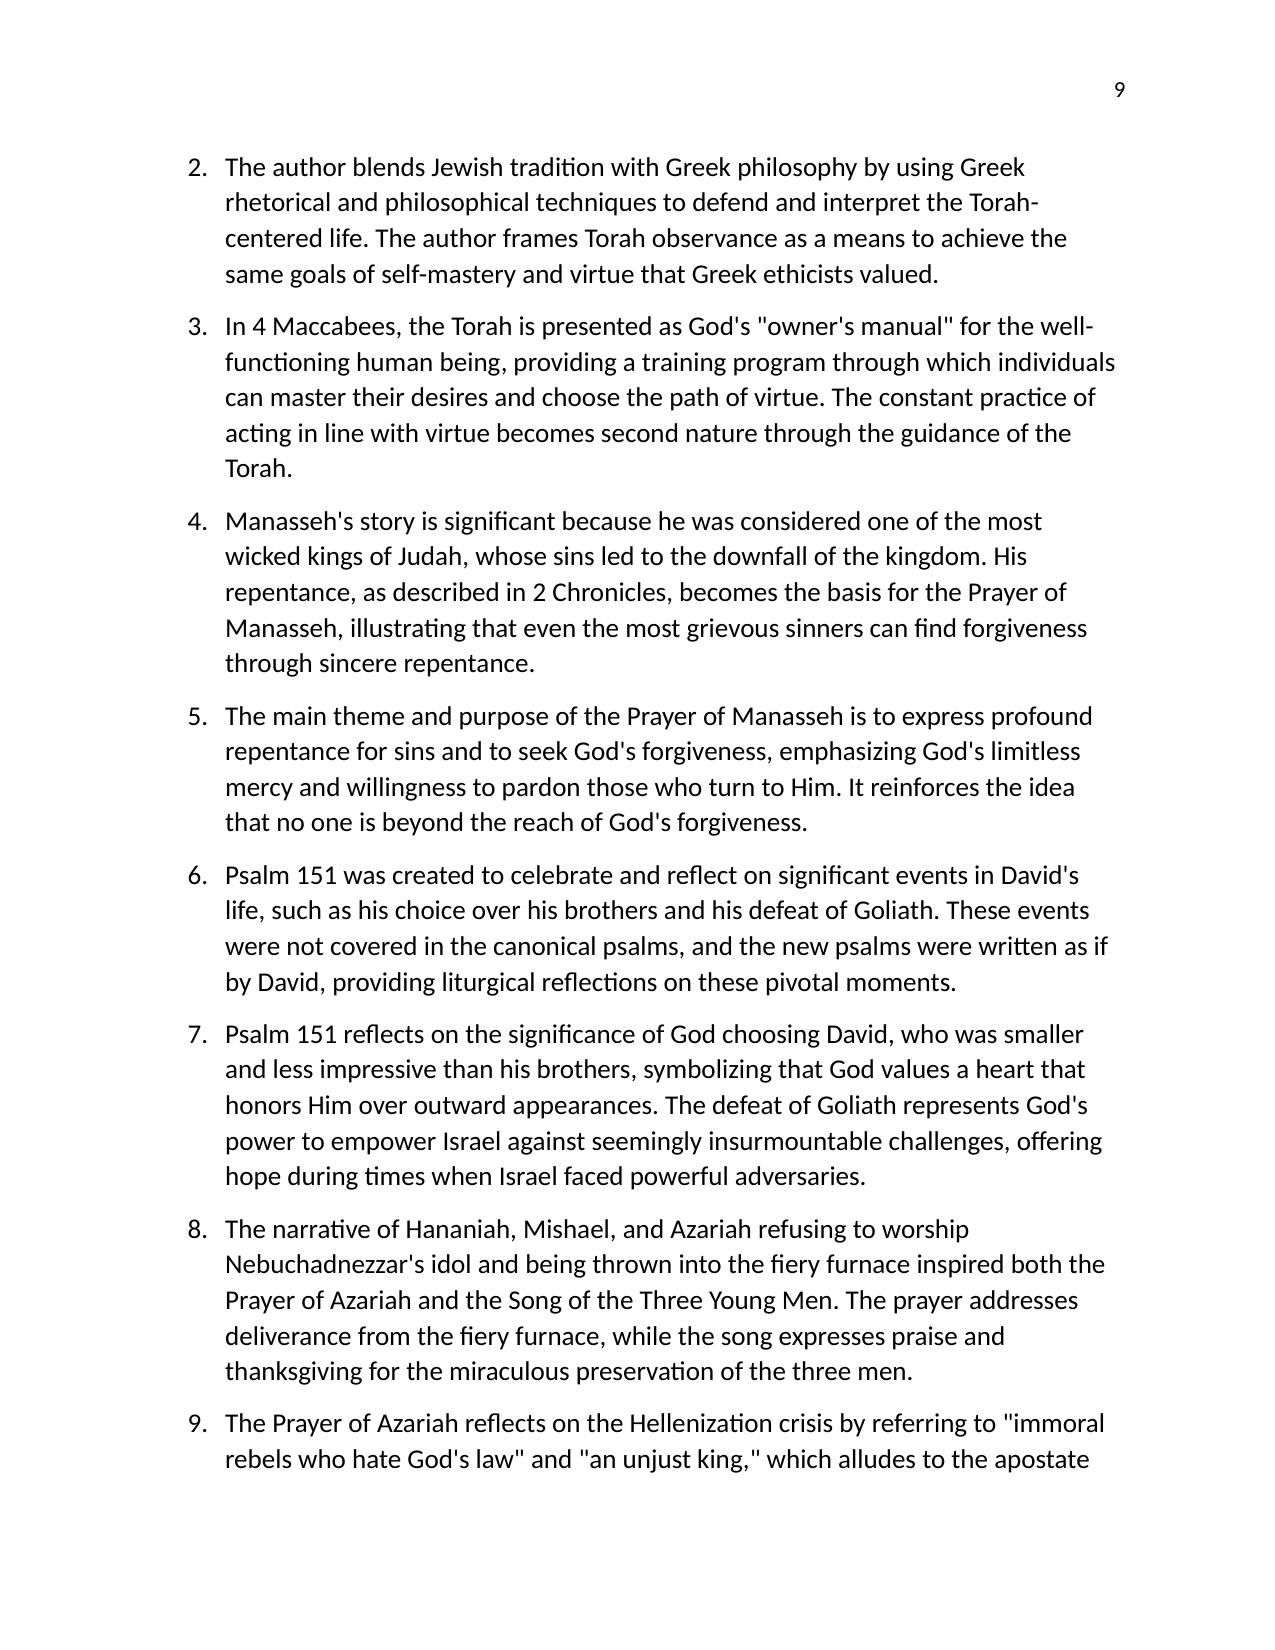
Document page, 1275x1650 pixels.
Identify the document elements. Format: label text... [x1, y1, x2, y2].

list Psalm 151 reflects on the significance of God choosing David, who was smaller and less impressive than his brothers, symbolizing that God values a heart that honors Him over outward appearances. The defeat of Goliath represents God's power to empower Israel against seemingly insurmountable challenges, offering hope during times when Israel faced powerful adversaries. [187, 1017, 1125, 1193]
list The narrative of Hananiah, Mishael, and Azariah refusing to worship Nebuchadnezzar's idol and being thrown into the fiery furnace inspired both the Prayer of Azariah and the Song of the Three Young Men. The prayer addresses deliverance from the fiery furnace, while the song expresses praise and thanksgiving for the miraculous preservation of the three men. [187, 1212, 1125, 1387]
list The main theme and purpose of the Prayer of Manasseh is to express profound repentance for sins and to seek God's forgiveness, emphasizing God's limitless mercy and willingness to pardon those who turn to Him. It reinforces the idea that no one is beyond the reach of God's forgiveness. [187, 699, 1125, 839]
list In 4 Maccabees, the Torah is presented as God's "owner's manual" for the well-functioning human being, providing a training program through which individuals can master their desires and choose the path of virtue. The constant practice of acting in line with virtue becomes second nature through the guidance of the Torah. [187, 309, 1125, 485]
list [187, 1407, 1125, 1475]
list Psalm 151 was created to celebrate and reflect on significant events in David's life, such as his choice over his brothers and his defeat of Goliath. These events were not covered in the canonical psalms, and the new psalms were written as if by David, providing liturgical reflections on these pivotal moments. [187, 858, 1125, 998]
list Manasseh's story is significant because he was considered one of the most wicked kings of Judah, whose sins led to the downfall of the kingdom. His repentance, as described in 2 Chronicles, becomes the basis for the Prayer of Manasseh, illustrating that even the most grievous sinners can find forgiveness through sincere repentance. [187, 504, 1125, 679]
list The author blends Jewish tradition with Greek philosophy by using Greek rhetorical and philosophical techniques to defend and interpret the Torah-centered life. The author frames Torah observance as a means to achieve the same goals of self-mastery and virtue that Greek ethicists valued. [187, 150, 1125, 290]
